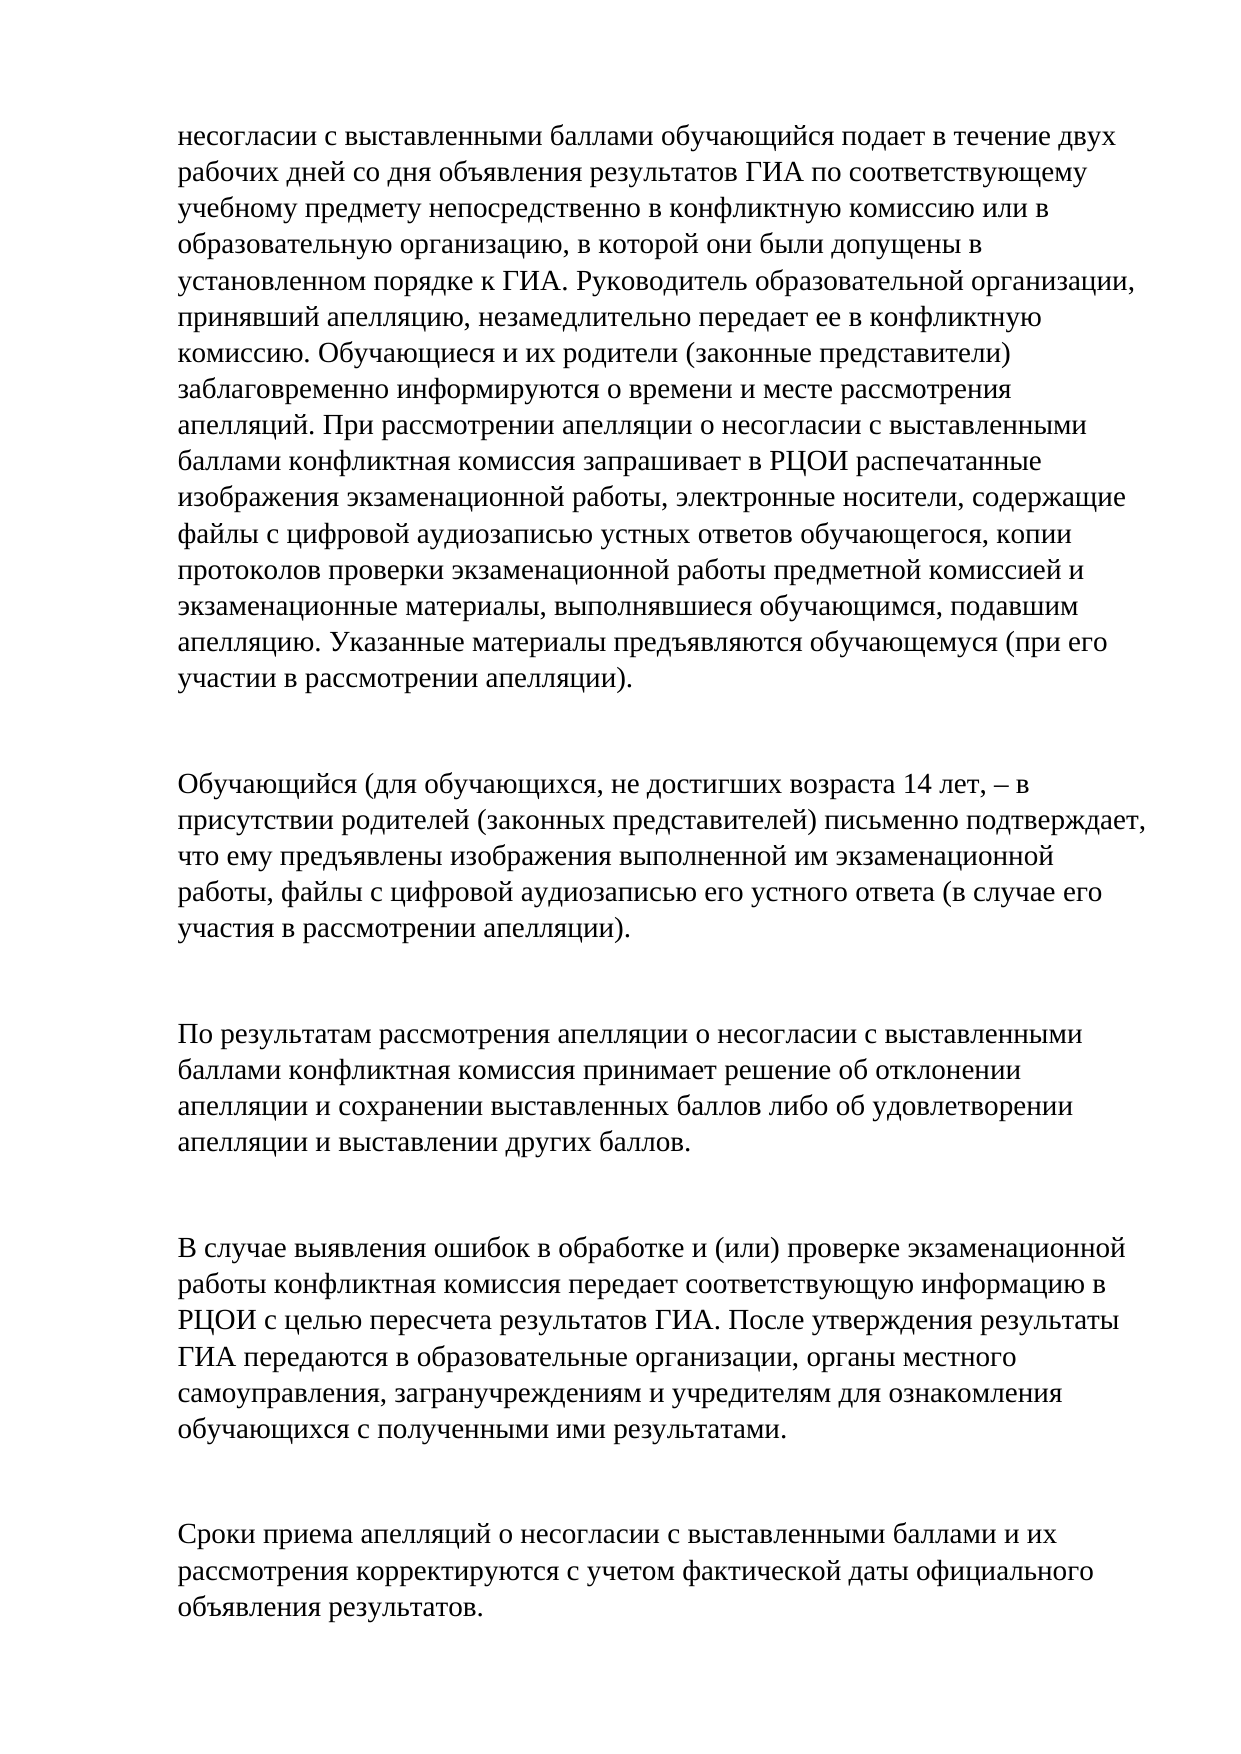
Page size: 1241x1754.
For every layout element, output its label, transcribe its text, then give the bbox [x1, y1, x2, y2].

text По результатам рассмотрения апелляции о несогласии с выставленными баллами конфликтная комиссия принимает решение об отклонении апелляции и сохранении выставленных баллов либо об удовлетворении апелляции и выставлении других баллов. [177, 1016, 1152, 1158]
text Обучающийся (для обучающихся, не достигших возраста 14 лет, – в присутствии родителей (законных представителей) письменно подтверждает, что ему предъявлены изображения выполненной им экзаменационной работы, файлы с цифровой аудиозаписью его устного ответа (в случае его участия в рассмотрении апелляции). [177, 766, 1152, 944]
text В случае выявления ошибок в обработке и (или) проверке экзаменационной работы конфликтная комиссия передает соответствующую информацию в РЦОИ с целью пересчета результатов ГИА. После утверждения результаты ГИА передаются в образовательные организации, органы местного самоуправления, загранучреждениям и учредителям для ознакомления обучающихся с полученными ими результатами. [177, 1230, 1152, 1444]
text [177, 118, 1152, 694]
text Сроки приема апелляций о несогласии с выставленными баллами и их рассмотрения корректируются с учетом фактической даты официального объявления результатов. [177, 1517, 1152, 1622]
